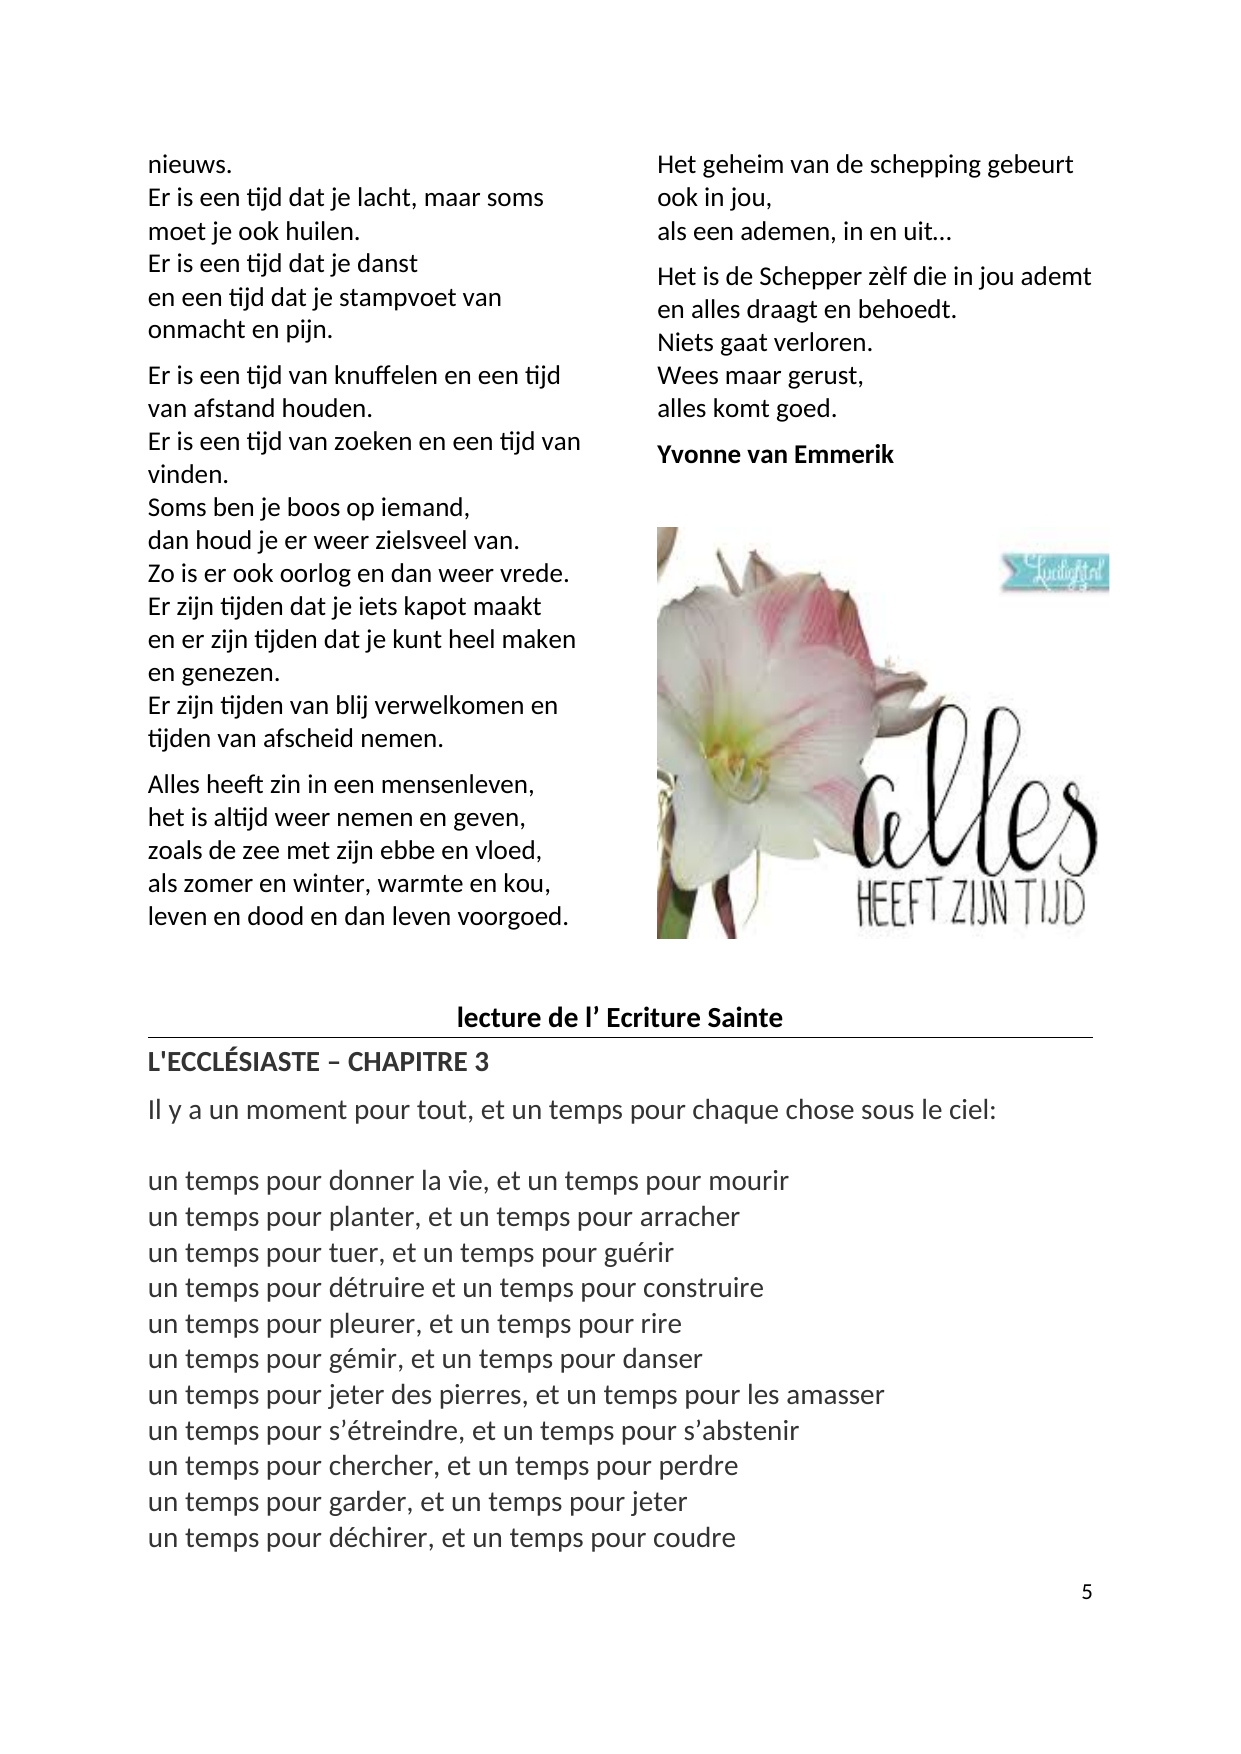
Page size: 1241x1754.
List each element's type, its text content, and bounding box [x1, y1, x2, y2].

picture [657, 527, 1110, 939]
text Il y a un moment pour tout, et un temps pour chaque chose sous le ciel: [148, 1091, 1093, 1127]
text Yvonne van Emmerik [657, 437, 1093, 470]
text un temps pour jeter des pierres, et un temps pour les amasser [148, 1376, 1093, 1412]
text un temps pour donner la vie, et un temps pour mourir [148, 1162, 1093, 1198]
text un temps pour tuer, et un temps pour guérir [148, 1234, 1093, 1269]
text Alles heeft zin in een mensenleven, het is altijd weer nemen en geven, zoals de zee met zijn ebbe en vloed, als zomer en winter, warmte en kou, leven en dood en dan leven voorgoed. Het geheim van de schepping gebeurt ook in jou, als een ademen, in en uit… [148, 767, 583, 932]
text Er is een tijd van knuffelen en een tijd van afstand houden. Er is een tijd van zoeken en een tijd van vinden. Soms ben je boos op iemand, dan houd je er weer zielsveel van. Zo is er ook oorlog en dan weer vrede. Er zijn tijden dat je iets kapot maakt en er zijn tijden dat je kunt heel maken en genezen. Er zijn tijden van blij verwelkomen en tijden van afscheid nemen. [148, 358, 583, 754]
text lecture de l’ Ecriture Sainte [148, 999, 1093, 1037]
text un temps pour gémir, et un temps pour danser [148, 1341, 1093, 1376]
text un temps pour détruire et un temps pour construire [148, 1269, 1093, 1305]
text Alles heeft zin in een mensenleven, het is altijd weer nemen en geven, zoals de zee met zijn ebbe en vloed, als zomer en winter, warmte en kou, leven en dood en dan leven voorgoed. Het geheim van de schepping gebeurt ook in jou, als een ademen, in en uit… [657, 148, 1093, 247]
text un temps pour pleurer, et un temps pour rire [148, 1305, 1093, 1341]
text un temps pour chercher, et un temps pour perdre [148, 1447, 1093, 1483]
text Het is de Schepper zèlf die in jou ademt en alles draagt en behoedt. Niets gaat verloren. Wees maar gerust, alles komt goed. [657, 259, 1093, 424]
text un temps pour s’étreindre, et un temps pour s’abstenir [148, 1412, 1093, 1447]
text un temps pour déchirer, et un temps pour coudre [148, 1519, 1093, 1554]
text un temps pour planter, et un temps pour arracher [148, 1198, 1093, 1234]
subtitle L'ECCLÉSIASTE – Chapitre 3 [148, 1043, 1093, 1079]
text un temps pour garder, et un temps pour jeter [148, 1483, 1093, 1519]
